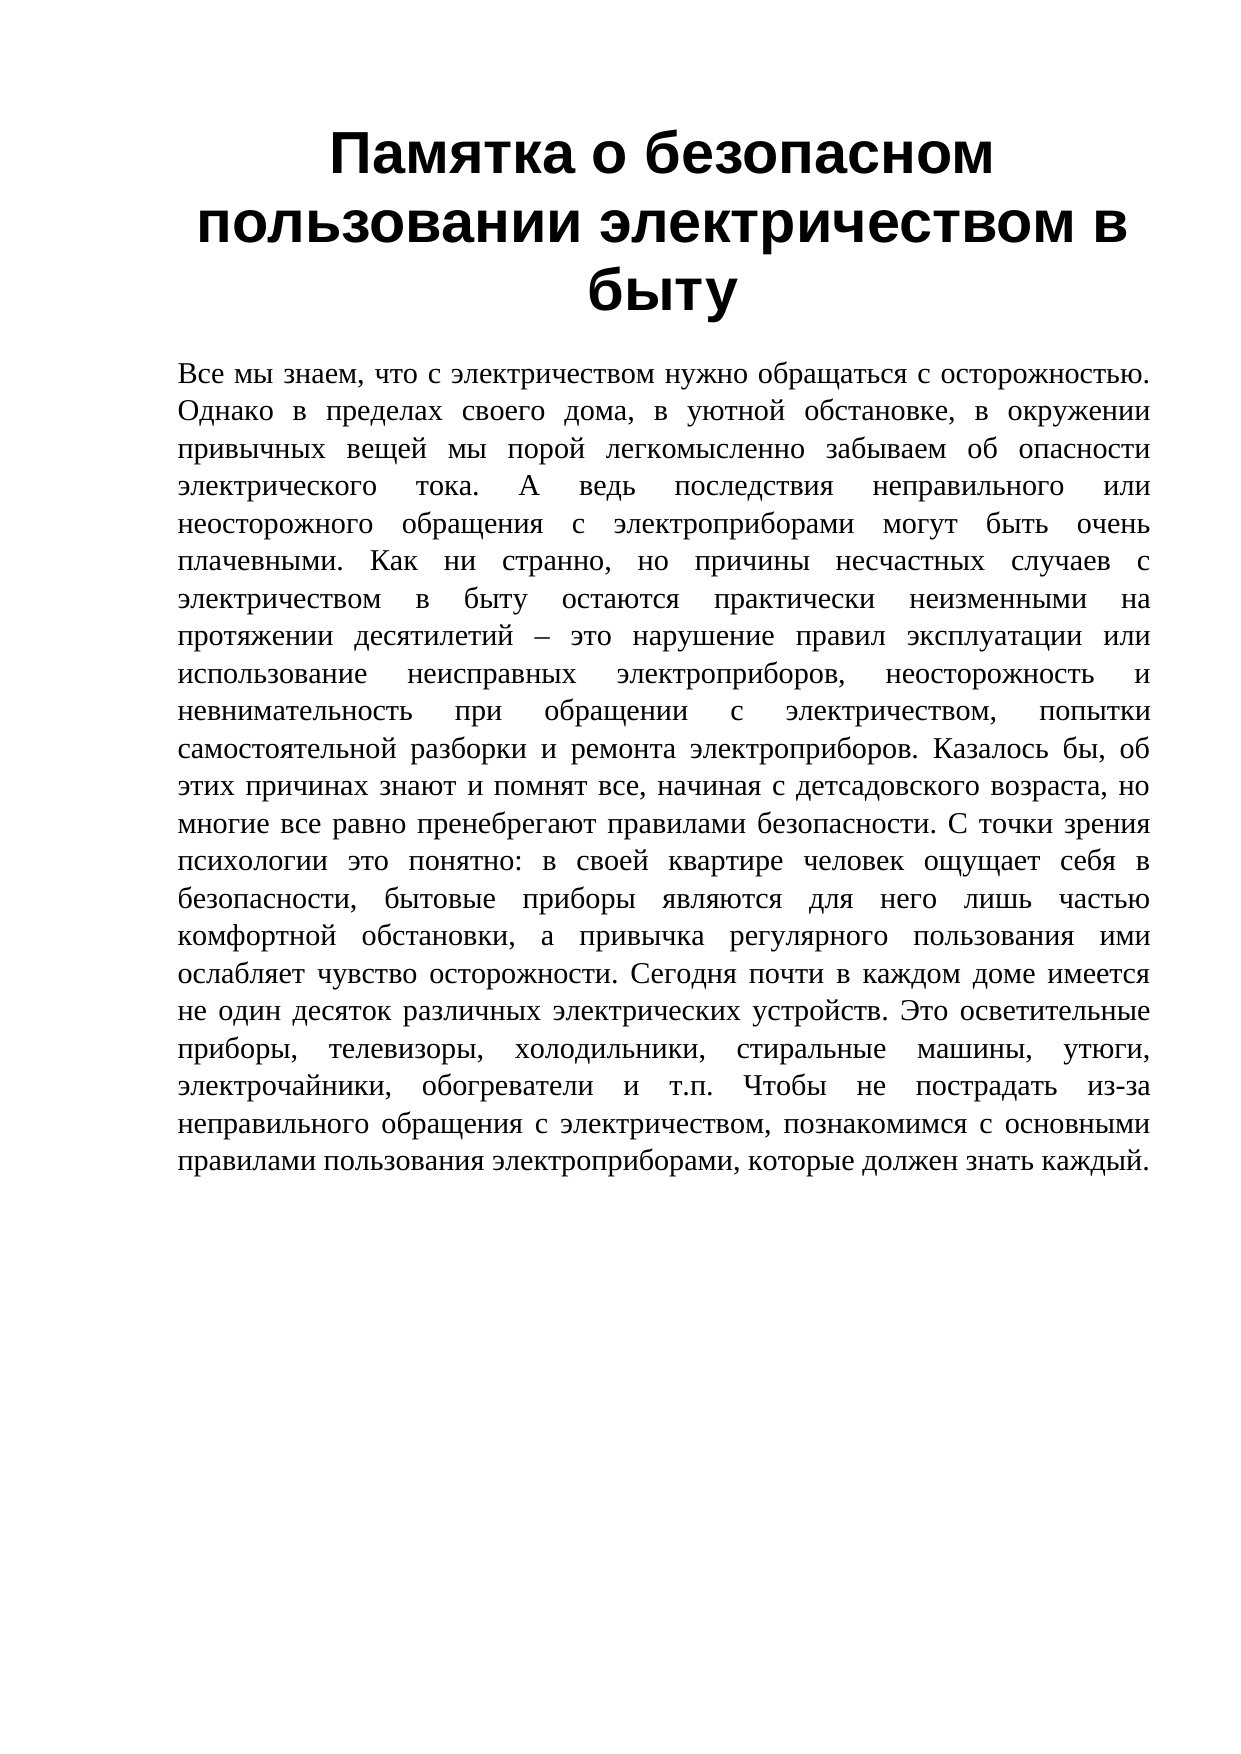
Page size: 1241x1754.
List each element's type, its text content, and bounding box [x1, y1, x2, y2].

text Памятка о безопасном пользовании электричеством в быту [174, 118, 1152, 323]
text Все мы знаем, что с электричеством нужно обращаться с осторожностью. Однако в пределах своего дома, в уютной обстановке, в окружении привычных вещей мы порой легкомысленно забываем об опасности электрического тока. А ведь последствия неправильного или неосторожного обращения с электроприборами могут быть очень плачевными. Как ни странно, но причины несчастных случаев с электричеством в быту остаются практически неизменными на протяжении десятилетий – это нарушение правил эксплуатации или использование неисправных электроприборов, неосторожность и невнимательность при обращении с электричеством, попытки самостоятельной разборки и ремонта электроприборов. Казалось бы, об этих причинах знают и помнят все, начиная с детсадовского возраста, но многие все равно пренебрегают правилами безопасности. С точки зрения психологии это понятно: в своей квартире человек ощущает себя в безопасности, бытовые приборы являются для него лишь частью комфортной обстановки, а привычка регулярного пользования ими ослабляет чувство осторожности. Сегодня почти в каждом доме имеется не один десяток различных электрических устройств. Это осветительные приборы, телевизоры, холодильники, стиральные машины, утюги, электрочайники, обогреватели и т.п. Чтобы не пострадать из-за неправильного обращения с электричеством, познакомимся с основными правилами пользования электроприборами, которые должен знать каждый. [177, 352, 1152, 1177]
